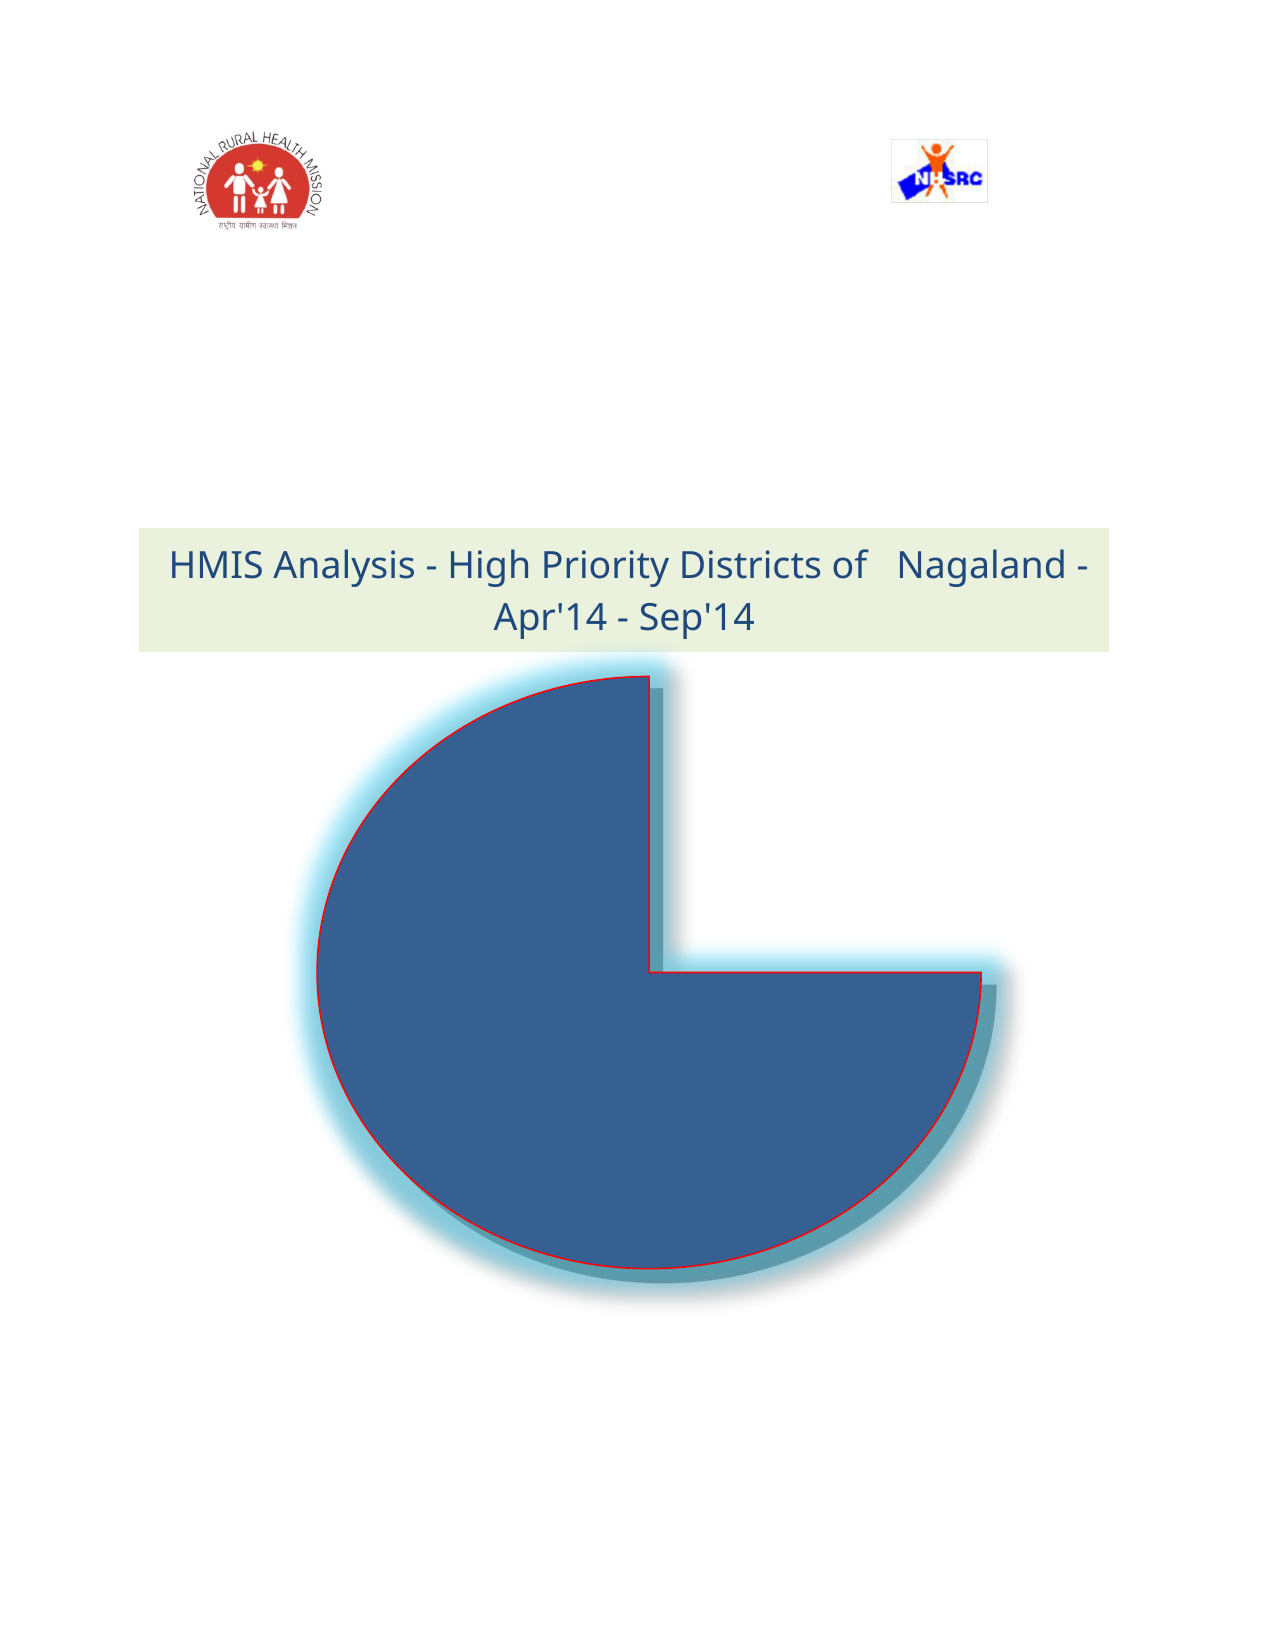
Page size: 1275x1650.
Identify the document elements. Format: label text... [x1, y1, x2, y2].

picture [193, 131, 322, 230]
table_header [139, 66, 1109, 528]
table_cell [139, 652, 1109, 1403]
table_cell HMIS Analysis - High Priority Districts of Nagaland - Apr'14 - Sep'14 [139, 528, 1109, 652]
picture [889, 137, 989, 205]
